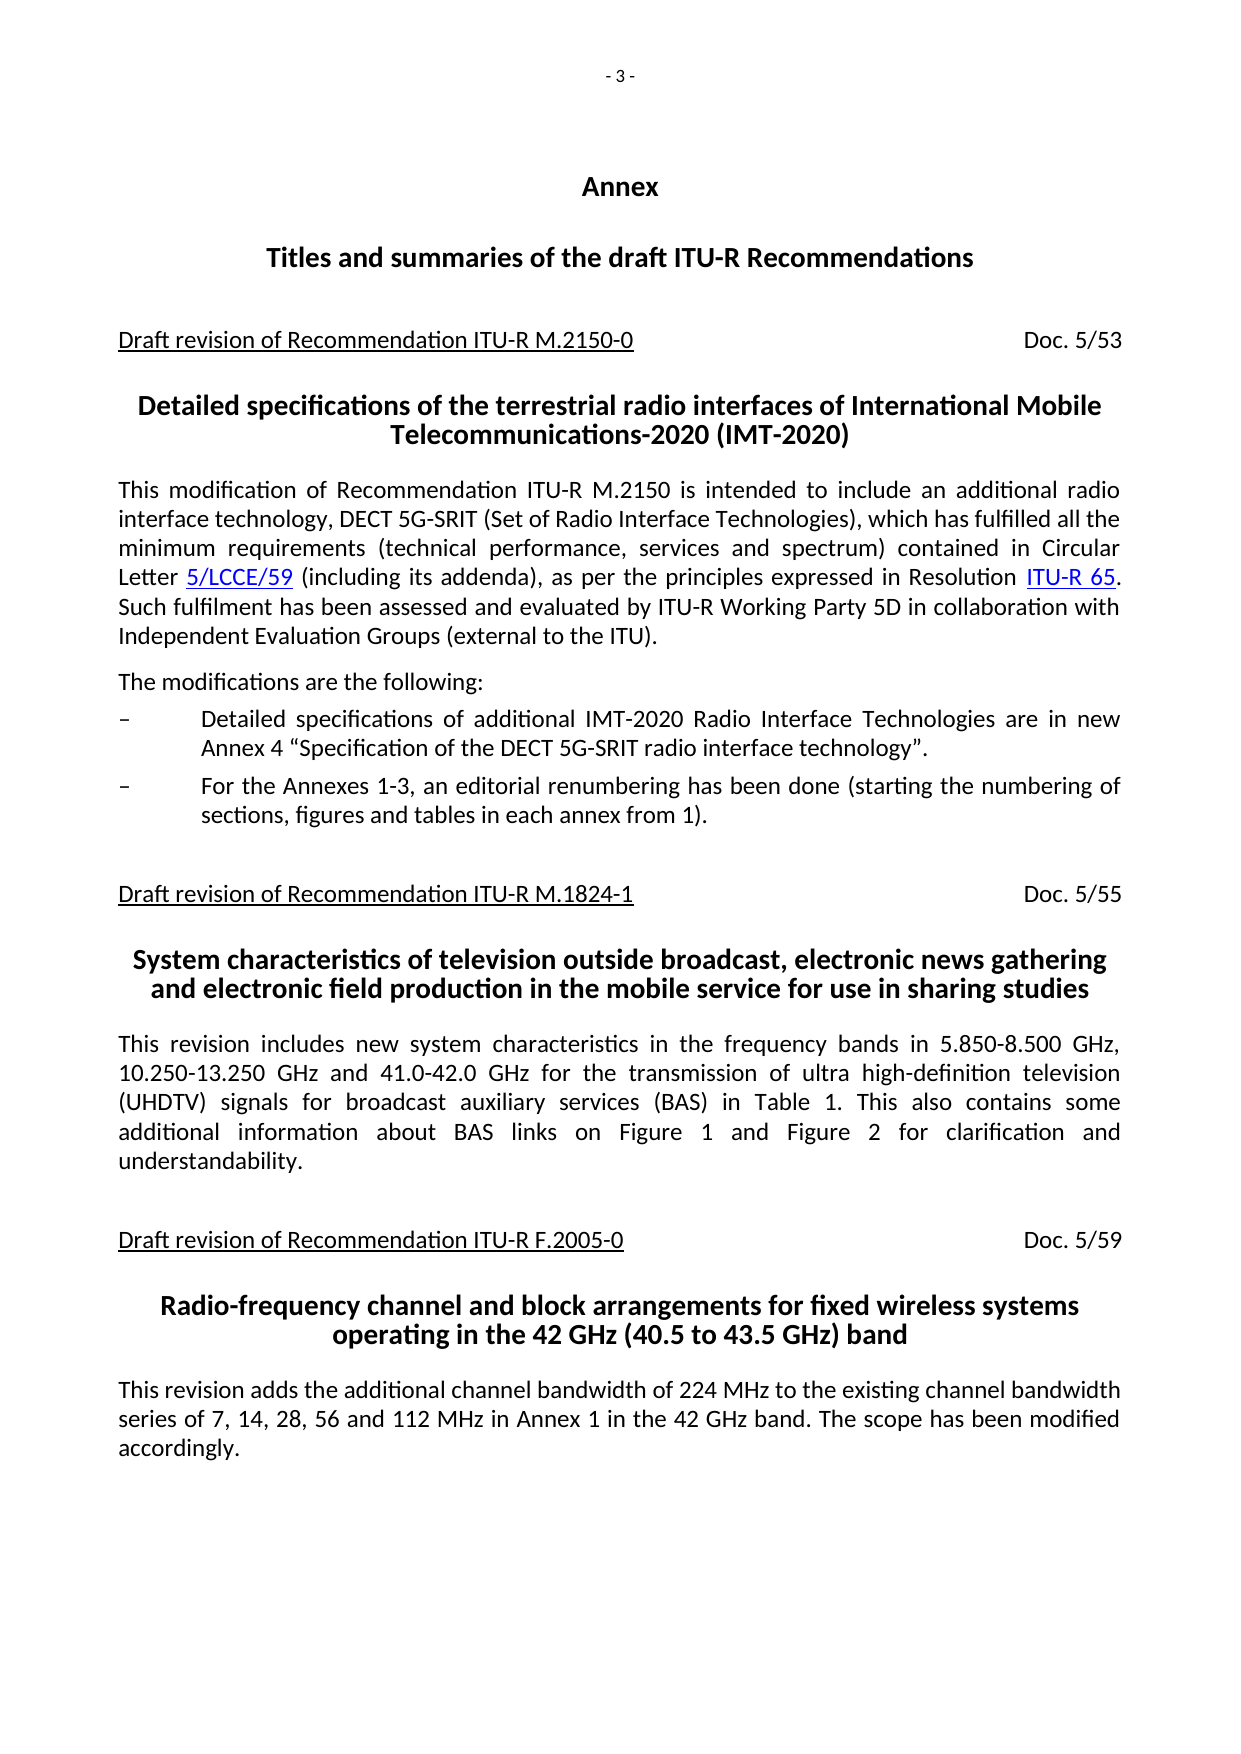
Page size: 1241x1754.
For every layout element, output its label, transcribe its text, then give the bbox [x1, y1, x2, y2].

text The modifications are the following: [118, 667, 1122, 696]
text Radio-frequency channel and block arrangements for fixed wireless systems operating in the 42 GHz (40.5 to 43.5 GHz) band [118, 1292, 1122, 1350]
title Annex Titles and summaries of the draft ITU-R Recommendations [118, 168, 1122, 275]
text Draft revision of Recommendation ITU-R M.1824-1 Doc. 5/55 [118, 879, 1122, 908]
text Draft revision of Recommendation ITU-R F.2005-0 Doc. 5/59 [118, 1225, 1122, 1254]
text Detailed specifications of the terrestrial radio interfaces of International Mobile Telecommunications-2020 (IMT-2020) [118, 392, 1122, 450]
text This revision adds the additional channel bandwidth of 224 MHz to the existing channel bandwidth series of 7, 14, 28, 56 and 112 MHz in Annex 1 in the 42 GHz band. The scope has been modified accordingly. [118, 1375, 1122, 1462]
text Draft revision of Recommendation ITU-R M.2150-0 Doc. 5/53 [118, 325, 1122, 354]
text This modification of Recommendation ITU-R M.2150 is intended to include an additional radio interface technology, DECT 5G-SRIT (Set of Radio Interface Technologies), which has fulfilled all the minimum requirements (technical performance, services and spectrum) contained in Circular Letter 5/LCCE/59 (including its addenda), as per the principles expressed in Resolution ITU-R 65. Such fulfilment has been assessed and evaluated by ITU-R Working Party 5D in collaboration with Independent Evaluation Groups (external to the ITU). [118, 475, 1122, 650]
text System characteristics of television outside broadcast, electronic news gathering and electronic field production in the mobile service for use in sharing studies [118, 946, 1122, 1004]
text This revision includes new system characteristics in the frequency bands in 5.850-8.500 GHz, 10.250-13.250 GHz and 41.0-42.0 GHz for the transmission of ultra high-definition television (UHDTV) signals for broadcast auxiliary services (BAS) in Table 1. This also contains some additional information about BAS links on Figure 1 and Figure 2 for clarification and understandability. [118, 1029, 1122, 1175]
text – For the Annexes 1-3, an editorial renumbering has been done (starting the numbering of sections, figures and tables in each annex from 1). [118, 771, 1122, 829]
text – Detailed specifications of additional IMT-2020 Radio Interface Technologies are in new Annex 4 “Specification of the DECT 5G-SRIT radio interface technology”. [118, 704, 1122, 762]
